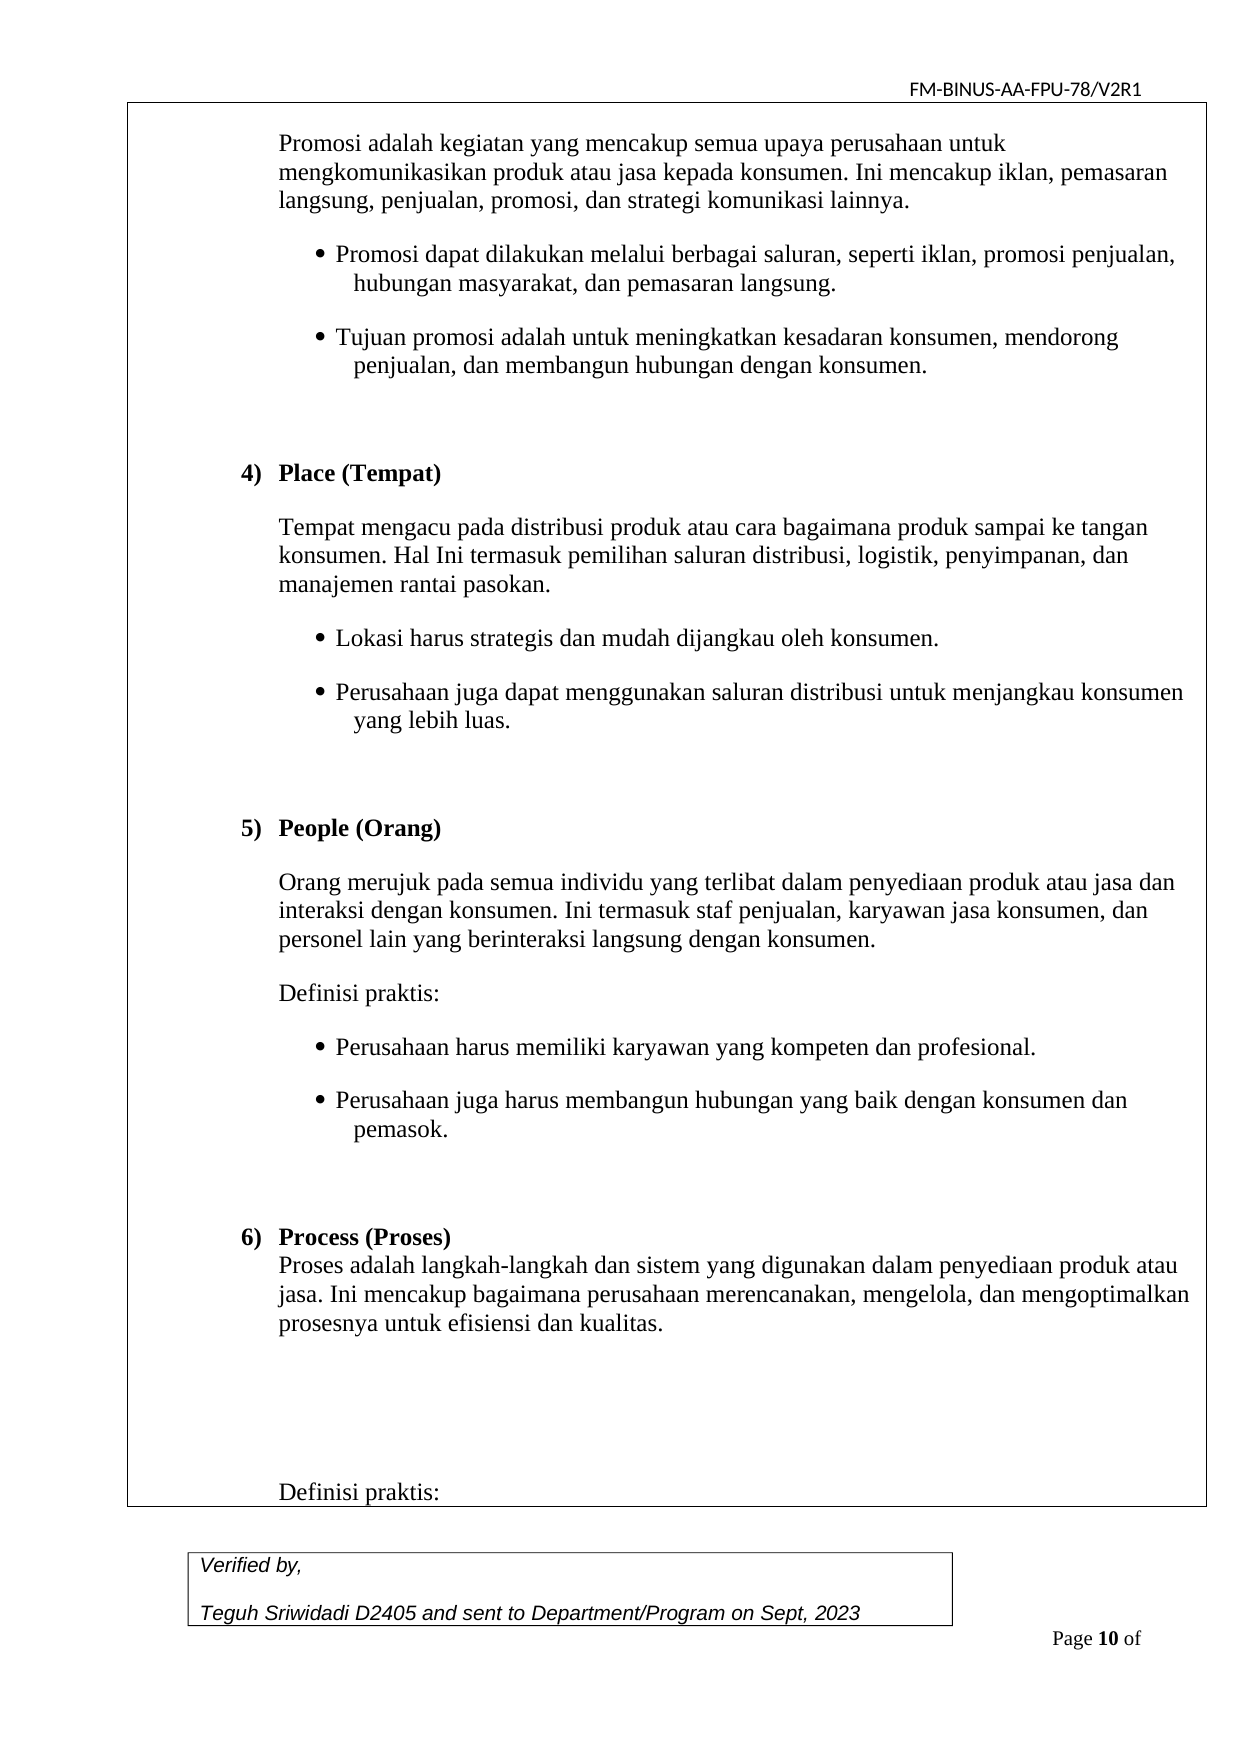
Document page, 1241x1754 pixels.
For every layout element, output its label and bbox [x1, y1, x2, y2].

table_cell [128, 103, 1206, 1506]
